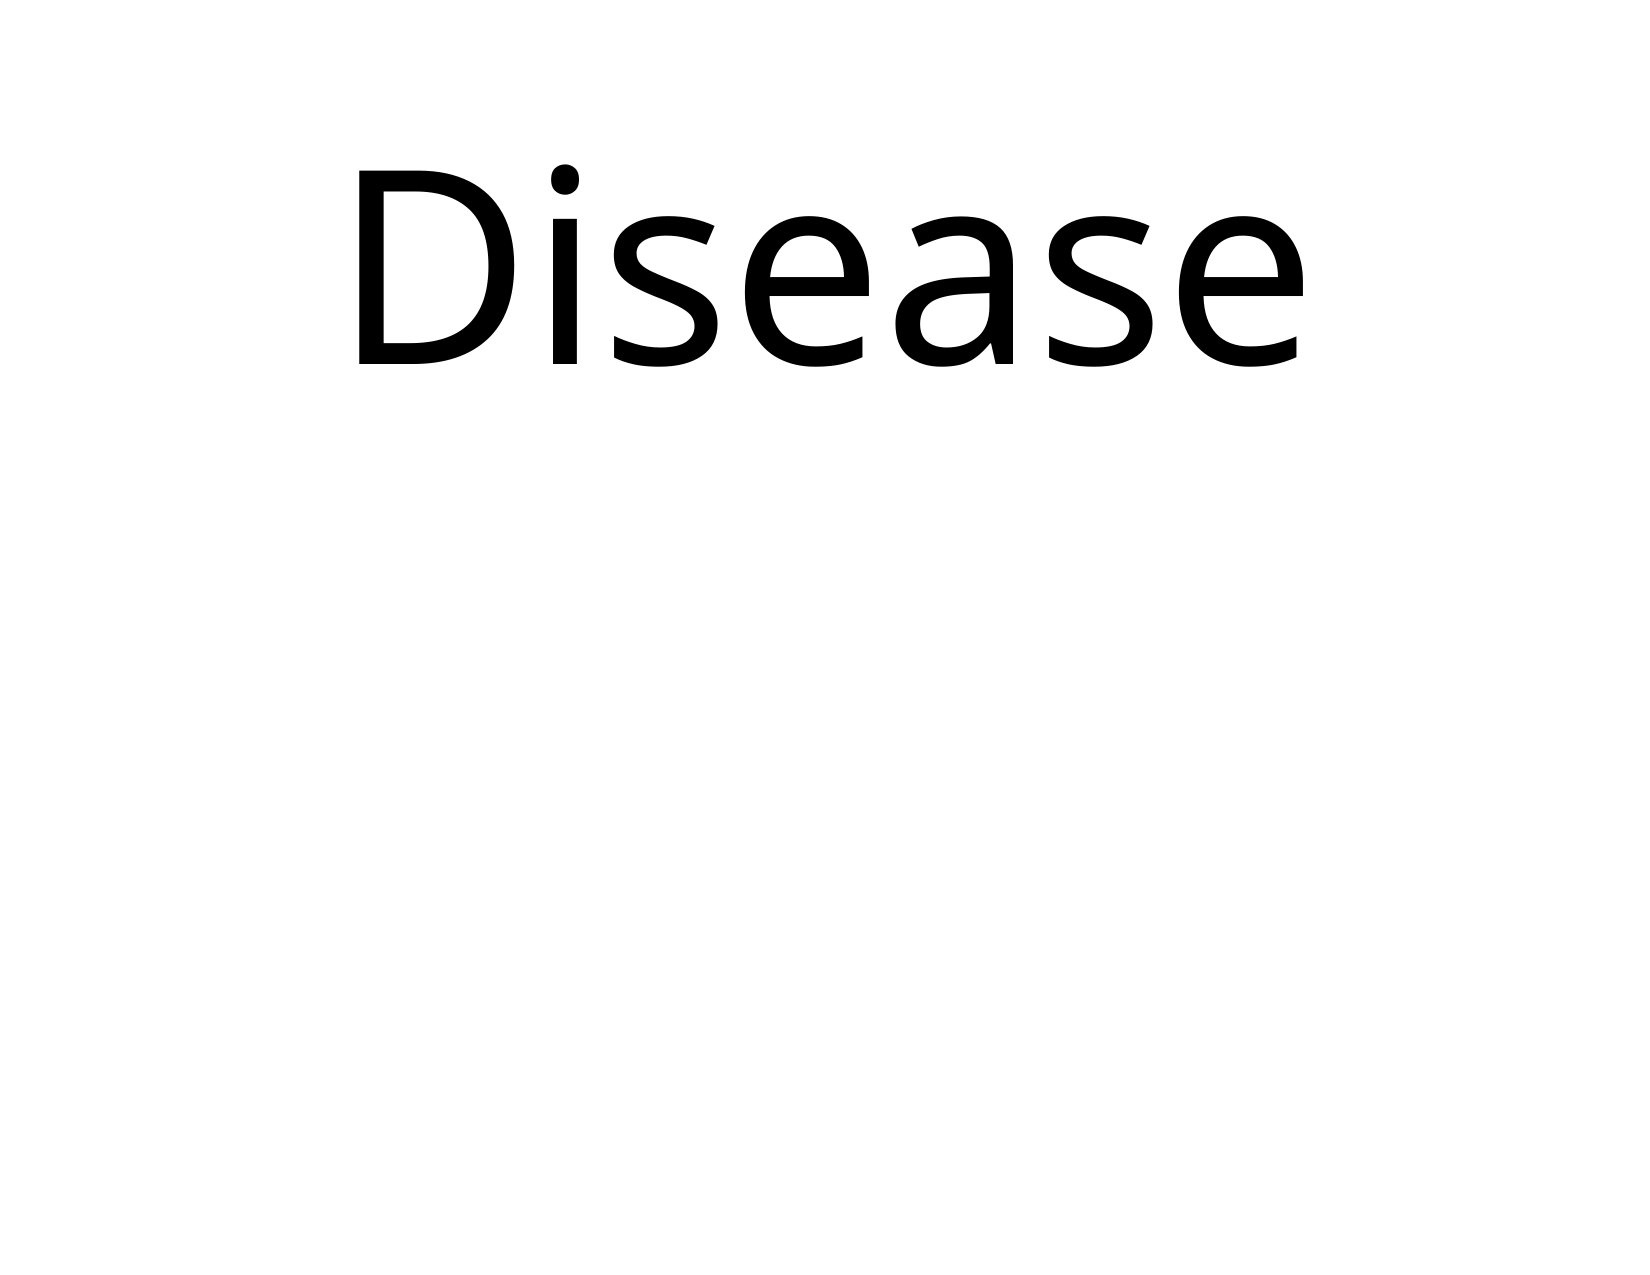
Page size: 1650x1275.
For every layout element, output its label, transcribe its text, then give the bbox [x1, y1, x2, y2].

text Disease [75, 75, 1575, 444]
